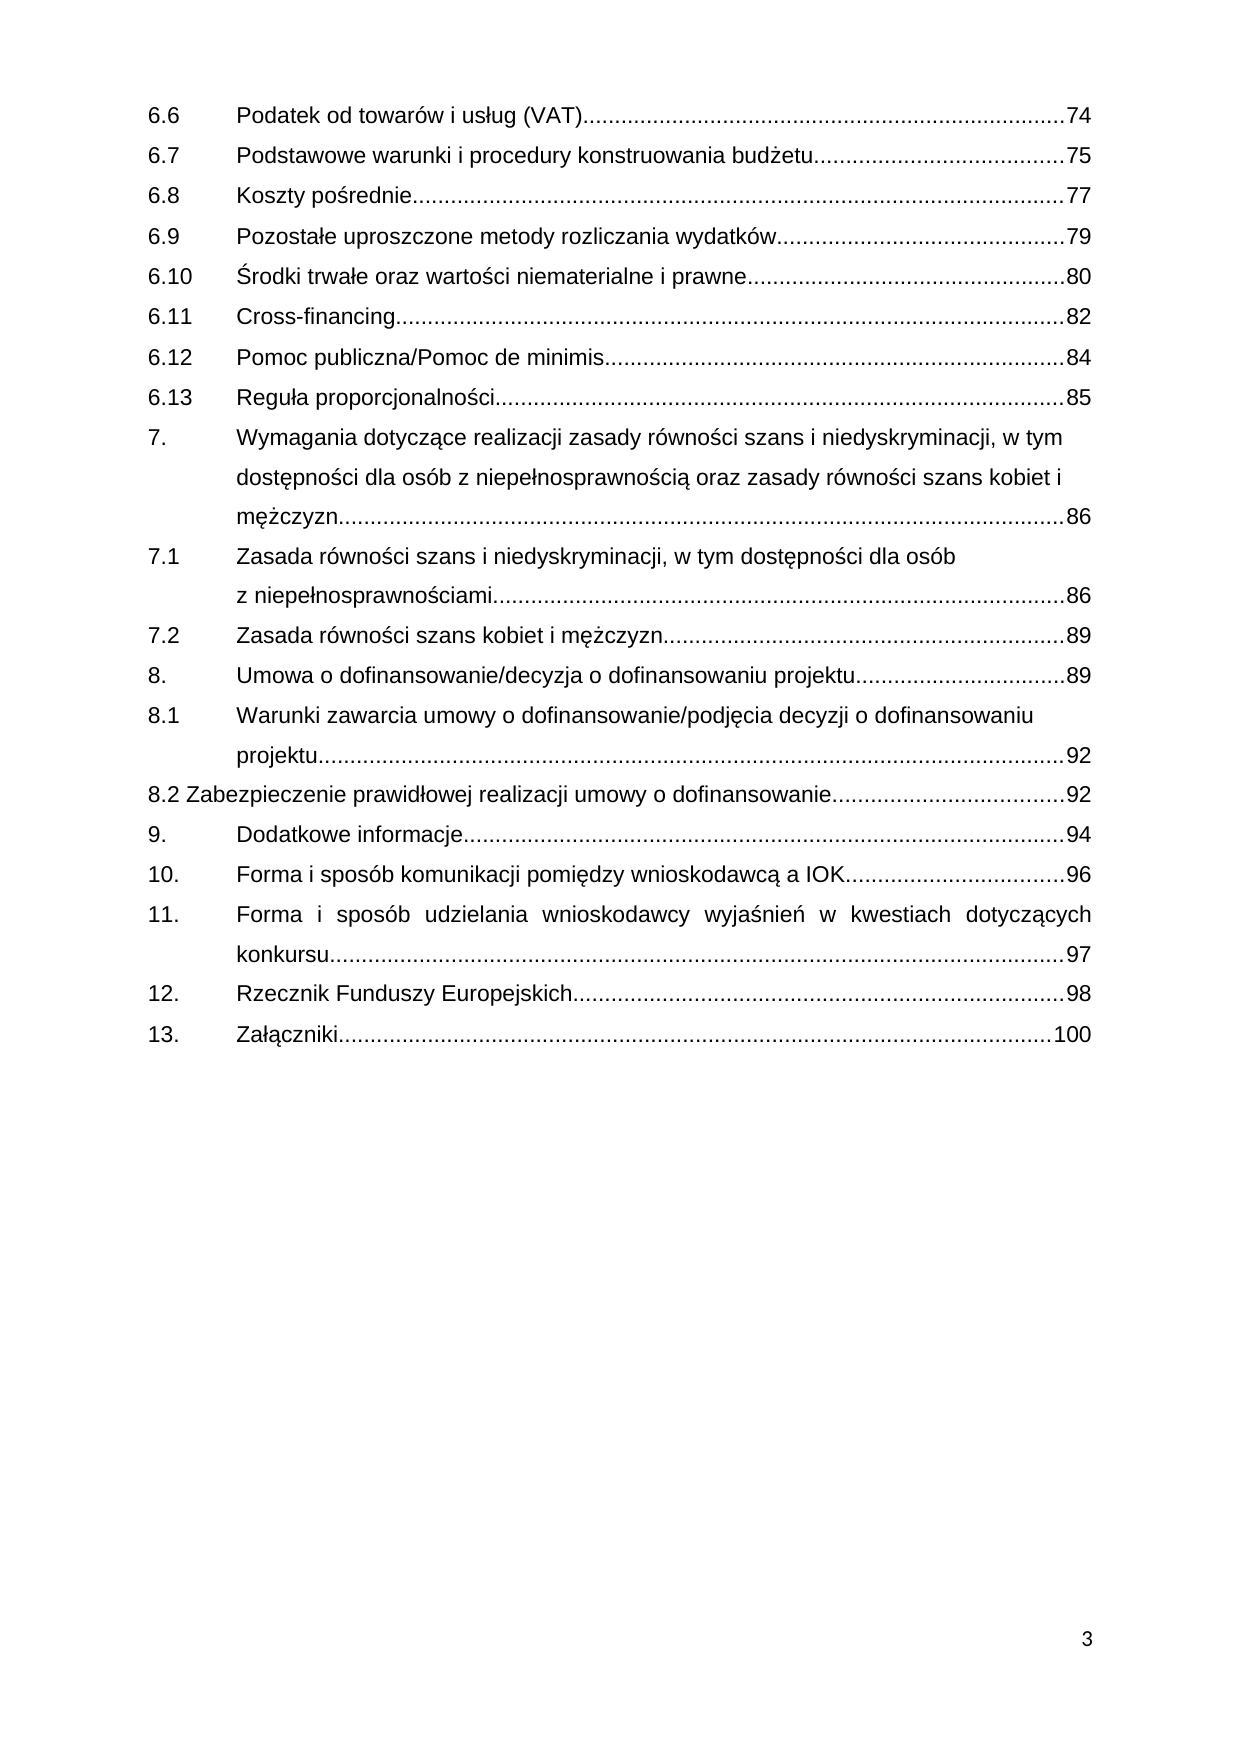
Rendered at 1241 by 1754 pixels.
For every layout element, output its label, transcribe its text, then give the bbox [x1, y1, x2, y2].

text 6.12 Pomoc publiczna/Pomoc de minimis 84 [148, 344, 1093, 370]
text 11. Forma i sposób udzielania wnioskodawcy wyjaśnień w kwestiach dotyczących konkursu 97 [148, 901, 1093, 967]
text 10. Forma i sposób komunikacji pomiędzy wnioskodawcą a IOK 96 [148, 861, 1093, 887]
text 6.6 Podatek od towarów i usług (VAT) 74 [148, 102, 1093, 128]
text 7.1 Zasada równości szans i niedyskryminacji, w tym dostępności dla osób z niepełnosprawnościami. 86 [148, 543, 1093, 608]
text 7.2 Zasada równości szans kobiet i mężczyzn 89 [148, 622, 1093, 648]
text 6.9 Pozostałe uproszczone metody rozliczania wydatków 79 [148, 223, 1093, 249]
text 12. Rzecznik Funduszy Europejskich 98 [148, 980, 1093, 1007]
text 6.7 Podstawowe warunki i procedury konstruowania budżetu 75 [148, 142, 1093, 168]
text 6.11 Cross-financing 82 [148, 303, 1093, 330]
text 9. Dodatkowe informacje 94 [148, 821, 1093, 847]
text 8. Umowa o dofinansowanie/decyzja o dofinansowaniu projektu 89 [148, 662, 1093, 688]
text 6.13 Reguła proporcjonalności 85 [148, 384, 1093, 410]
text 7. Wymagania dotyczące realizacji zasady równości szans i niedyskryminacji, w tym dostępności dla osób z niepełnosprawnością oraz zasady równości szans kobiet i mężczyzn 86 [148, 424, 1093, 529]
text 6.8 Koszty pośrednie 77 [148, 182, 1093, 209]
text 13. Załączniki 100 [148, 1021, 1093, 1047]
text 8.1 Warunki zawarcia umowy o dofinansowanie/podjęcia decyzji o dofinansowaniu projektu 92 [148, 702, 1093, 768]
text 8.2 Zabezpieczenie prawidłowej realizacji umowy o dofinansowanie 92 [148, 781, 1093, 808]
text 6.10 Środki trwałe oraz wartości niematerialne i prawne 80 [148, 263, 1093, 289]
